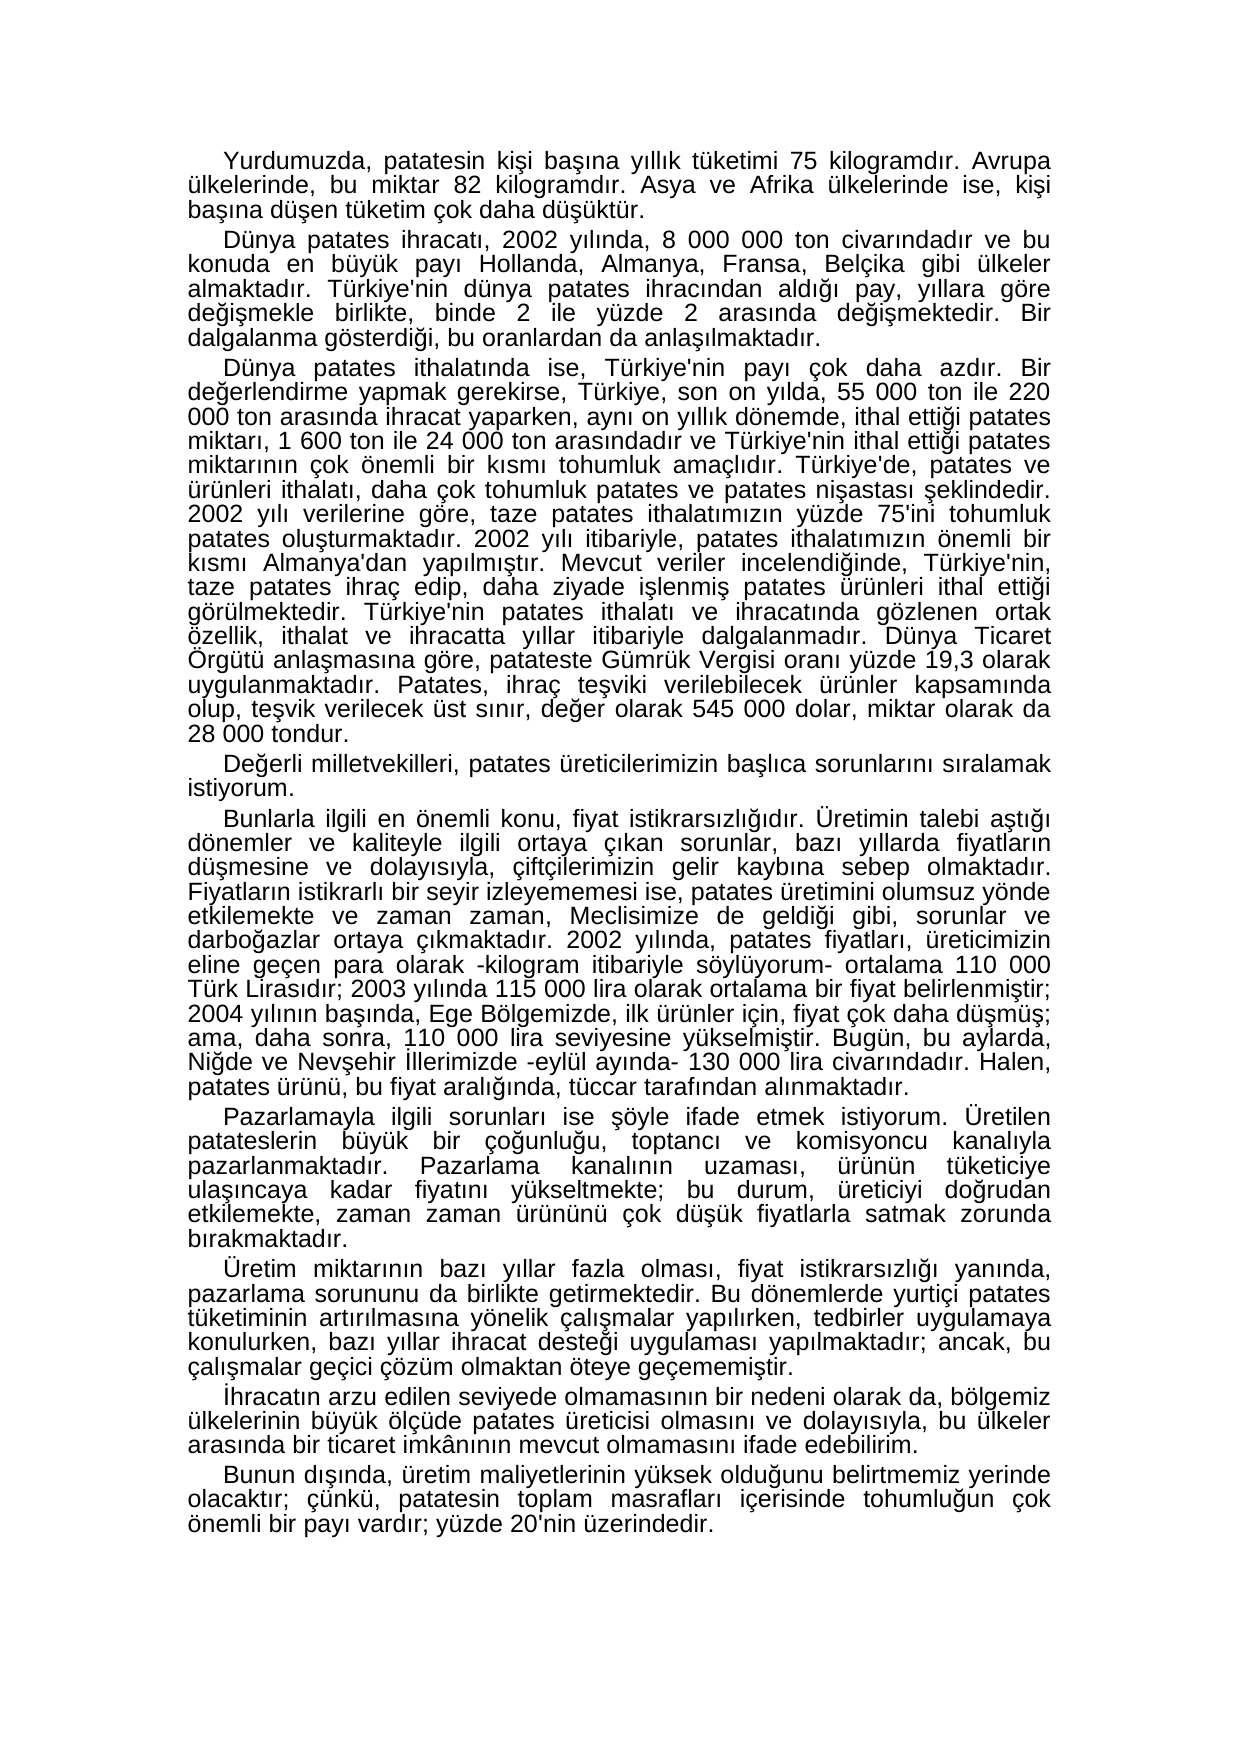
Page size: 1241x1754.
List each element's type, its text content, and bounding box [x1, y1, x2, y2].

text Dünya patates ithalatında ise, Türkiye'nin payı çok daha azdır. Bir değerlendirme yapmak gerekirse, Türkiye, son on yılda, 55 000 ton ile 220 000 ton arasında ihracat yaparken, aynı on yıllık dönemde, ithal ettiği patates miktarı, 1 600 ton ile 24 000 ton arasındadır ve Türkiye'nin ithal ettiği patates miktarının çok önemli bir kısmı tohumluk amaçlıdır. Türkiye'de, patates ve ürünleri ithalatı, daha çok tohumluk patates ve patates nişastası şeklindedir. 2002 yılı verilerine göre, taze patates ithalatımızın yüzde 75'ini tohumluk patates oluşturmaktadır. 2002 yılı itibariyle, patates ithalatımızın önemli bir kısmı Almanya'dan yapılmıştır. Mevcut veriler incelendiğinde, Türkiye'nin, taze patates ihraç edip, daha ziyade işlenmiş patates ürünleri ithal ettiği görülmektedir. Türkiye'nin patates ithalatı ve ihracatında gözlenen ortak özellik, ithalat ve ihracatta yıllar itibariyle dalgalanmadır. Dünya Ticaret Örgütü anlaşmasına göre, patateste Gümrük Vergisi oranı yüzde 19,3 olarak uygulanmaktadır. Patates, ihraç teşviki verilebilecek ürünler kapsamında olup, teşvik verilecek üst sınır, değer olarak 545 000 dolar, miktar olarak da 28 000 tondur. [187, 357, 1053, 747]
text Üretim miktarının bazı yıllar fazla olması, fiyat istikrarsızlığı yanında, pazarlama sorununu da birlikte getirmektedir. Bu dönemlerde yurtiçi patates tüketiminin artırılmasına yönelik çalışmalar yapılırken, tedbirler uygulamaya konulurken, bazı yıllar ihracat desteği uygulaması yapılmaktadır; ancak, bu çalışmalar geçici çözüm olmaktan öteye geçememiştir. [187, 1258, 1053, 1380]
text Dünya patates ihracatı, 2002 yılında, 8 000 000 ton civarındadır ve bu konuda en büyük payı Hollanda, Almanya, Fransa, Belçika gibi ülkeler almaktadır. Türkiye'nin dünya patates ihracından aldığı pay, yıllara göre değişmekle birlikte, binde 2 ile yüzde 2 arasında değişmektedir. Bir dalgalanma gösterdiği, bu oranlardan da anlaşılmaktadır. [187, 229, 1053, 351]
text Pazarlamayla ilgili sorunları ise şöyle ifade etmek istiyorum. Üretilen patateslerin büyük bir çoğunluğu, toptancı ve komisyoncu kanalıyla pazarlanmaktadır. Pazarlama kanalının uzaması, ürünün tüketiciye ulaşıncaya kadar fiyatını yükseltmekte; bu durum, üreticiyi doğrudan etkilemekte, zaman zaman ürününü çok düşük fiyatlarla satmak zorunda bırakmaktadır. [187, 1106, 1053, 1252]
text Bunun dışında, üretim maliyetlerinin yüksek olduğunu belirtmemiz yerinde olacaktır; çünkü, patatesin toplam masrafları içerisinde tohumluğun çok önemli bir payı vardır; yüzde 20'nin üzerindedir. [187, 1464, 1053, 1537]
text Bunlarla ilgili en önemli konu, fiyat istikrarsızlığıdır. Üretimin talebi aştığı dönemler ve kaliteyle ilgili ortaya çıkan sorunlar, bazı yıllarda fiyatların düşmesine ve dolayısıyla, çiftçilerimizin gelir kaybına sebep olmaktadır. Fiyatların istikrarlı bir seyir izleyememesi ise, patates üretimini olumsuz yönde etkilemekte ve zaman zaman, Meclisimize de geldiği gibi, sorunlar ve darboğazlar ortaya çıkmaktadır. 2002 yılında, patates fiyatları, üreticimizin eline geçen para olarak -kilogram itibariyle söylüyorum- ortalama 110 000 Türk Lirasıdır; 2003 yılında 115 000 lira olarak ortalama bir fiyat belirlenmiştir; 2004 yılının başında, Ege Bölgemizde, ilk ürünler için, fiyat çok daha düşmüş; ama, daha sonra, 110 000 lira seviyesine yükselmiştir. Bugün, bu aylarda, Niğde ve Nevşehir İllerimizde -eylül ayında- 130 000 lira civarındadır. Halen, patates ürünü, bu fiyat aralığında, tüccar tarafından alınmaktadır. [187, 807, 1053, 1100]
text İhracatın arzu edilen seviyede olmamasının bir nedeni olarak da, bölgemiz ülkelerinin büyük ölçüde patates üreticisi olmasını ve dolayısıyla, bu ülkeler arasında bir ticaret imkânının mevcut olmamasını ifade edebilirim. [187, 1386, 1053, 1458]
text Değerli milletvekilleri, patates üreticilerimizin başlıca sorunlarını sıralamak istiyorum. [187, 753, 1053, 802]
text Yurdumuzda, patatesin kişi başına yıllık tüketimi 75 kilogramdır. Avrupa ülkelerinde, bu miktar 82 kilogramdır. Asya ve Afrika ülkelerinde ise, kişi başına düşen tüketim çok daha düşüktür. [187, 150, 1053, 223]
